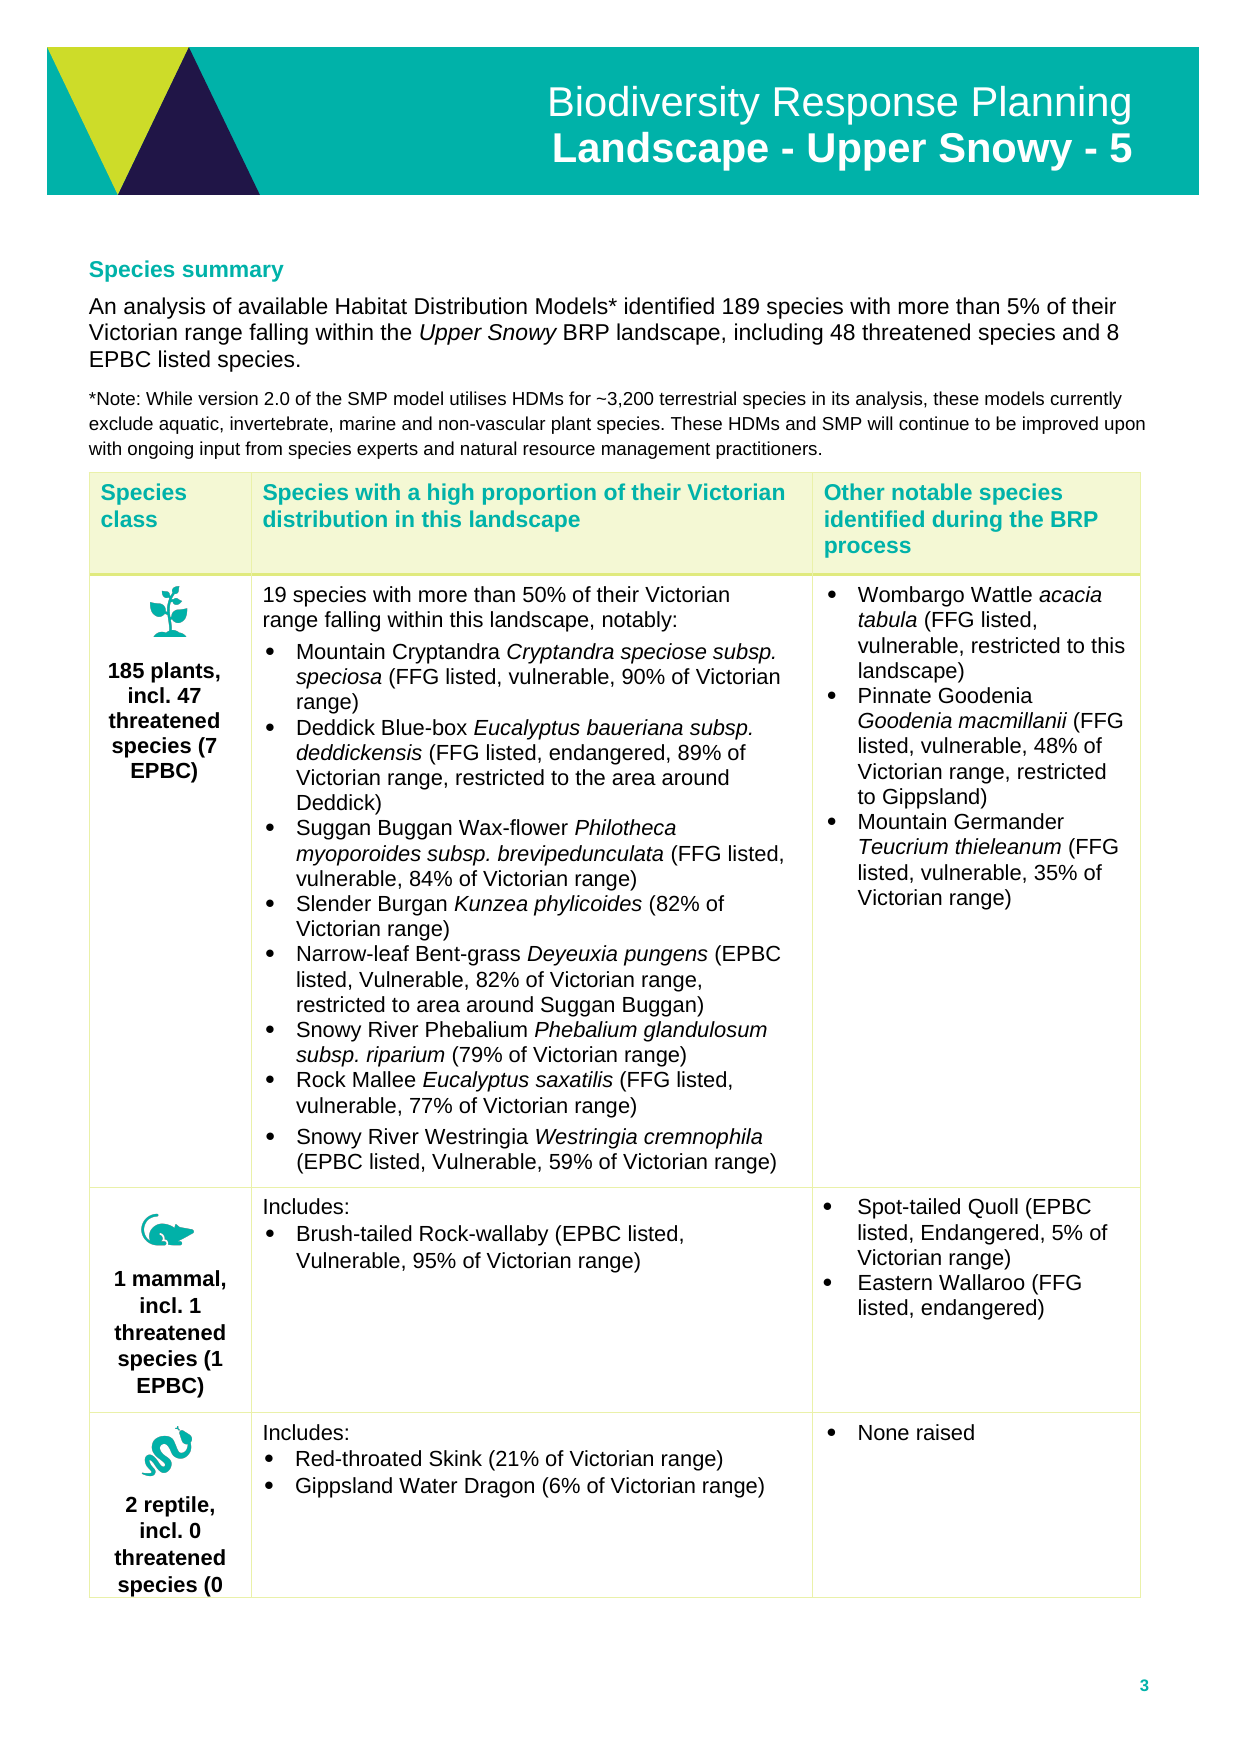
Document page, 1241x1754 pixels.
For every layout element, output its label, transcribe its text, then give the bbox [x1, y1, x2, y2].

picture [138, 581, 199, 642]
table_header Species class [90, 473, 251, 573]
table_cell 19 species with more than 50% of their Victorian range falling within this landscape, notably: Mountain Cryptandra Cryptandra speciose subsp. speciosa (FFG listed, vulnerable, 90% of Victorian range) Deddick Blue-box Eucalyptus baueriana subsp. deddickensis (FFG listed, endangered, 89% of Victorian range, restricted to the area around Deddick) Suggan Buggan Wax-flower Philotheca myoporoides subsp. brevipedunculata (FFG listed, vulnerable, 84% of Victorian range) Slender Burgan Kunzea phylicoides (82% of Victorian range) Narrow-leaf Bent-grass Deyeuxia pungens (EPBC listed, Vulnerable, 82% of Victorian range, restricted to area around Suggan Buggan) Snowy River Phebalium Phebalium glandulosum subsp. riparium (79% of Victorian range) Rock Mallee Eucalyptus saxatilis (FFG listed, vulnerable, 77% of Victorian range) Snowy River Westringia Westringia cremnophila (EPBC listed, Vulnerable, 59% of Victorian range) [252, 576, 812, 1187]
picture [137, 1422, 196, 1480]
table_cell 1 mammal, incl. 1 threatened species (1 EPBC) [90, 1188, 251, 1412]
picture [136, 1198, 199, 1261]
subtitle Species summary [89, 255, 1152, 282]
text An analysis of available Habitat Distribution Models* identified 189 species with more than 5% of their Victorian range falling within the Upper Snowy BRP landscape, including 48 threatened species and 8 EPBC listed species. [89, 293, 1152, 372]
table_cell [252, 1413, 812, 1597]
table_header Species with a high proportion of their Victorian distribution in this landscape [252, 473, 812, 573]
table_cell Includes: Brush-tailed Rock-wallaby (EPBC listed, Vulnerable, 95% of Victorian range) [252, 1188, 812, 1412]
text *Note: While version 2.0 of the SMP model utilises HDMs for ~3,200 terrestrial species in its analysis, these models currently exclude aquatic, invertebrate, marine and non-vascular plant species. These HDMs and SMP will continue to be improved upon with ongoing input from species experts and natural resource management practitioners. [89, 384, 1152, 459]
table_cell Spot-tailed Quoll (EPBC listed, Endangered, 5% of Victorian range) Eastern Wallaroo (FFG listed, endangered) [813, 1188, 1140, 1412]
table_cell Wombargo Wattle acacia tabula (FFG listed, vulnerable, restricted to this landscape) Pinnate Goodenia Goodenia macmillanii (FFG listed, vulnerable, 48% of Victorian range, restricted to Gippsland) Mountain Germander Teucrium thieleanum (FFG listed, vulnerable, 35% of Victorian range) [813, 576, 1140, 1187]
table_cell 185 plants, incl. 47 threatened species (7 EPBC) [90, 576, 251, 1187]
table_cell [90, 1413, 251, 1597]
table_cell None raised [813, 1413, 1140, 1597]
table_header Other notable species identified during the BRP process [813, 473, 1140, 573]
